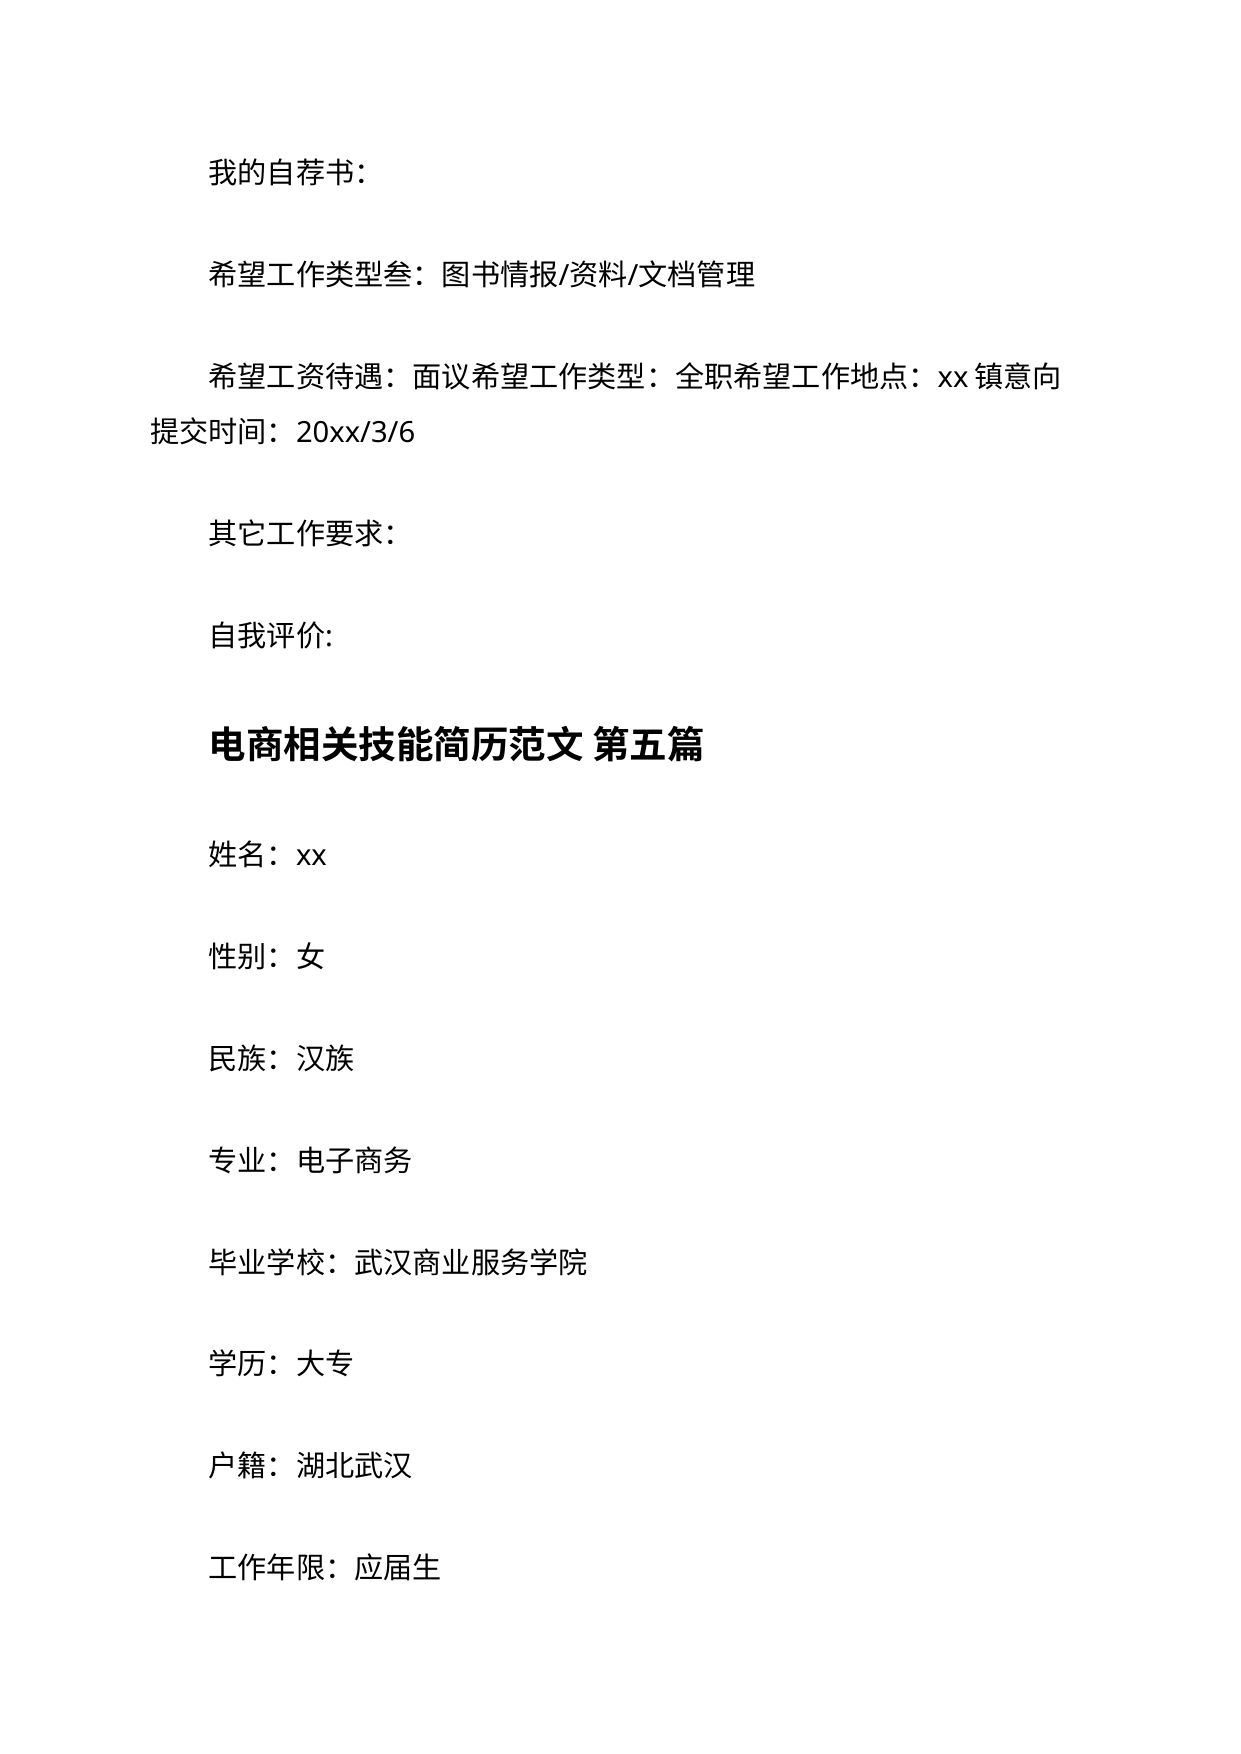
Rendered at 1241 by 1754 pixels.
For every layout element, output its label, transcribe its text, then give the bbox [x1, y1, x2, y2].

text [150, 354, 1090, 451]
text 户籍：湖北武汉 [150, 1443, 1090, 1485]
text 专业：电子商务 [150, 1137, 1090, 1180]
text 其它工作要求： [150, 511, 1090, 553]
text 希望工作类型叁：图书情报/资料/文档管理 [150, 252, 1090, 294]
text 性别：女 [150, 934, 1090, 976]
text 我的自荐书： [150, 150, 1090, 192]
text 自我评价: [150, 612, 1090, 655]
text 学历：大专 [150, 1341, 1090, 1383]
text 工作年限：应届生 [150, 1544, 1090, 1587]
text 民族：汉族 [150, 1036, 1090, 1078]
text 姓名：xx [150, 832, 1090, 874]
text 电商相关技能简历范文 第五篇 [150, 714, 1090, 769]
text 毕业学校：武汉商业服务学院 [150, 1239, 1090, 1281]
